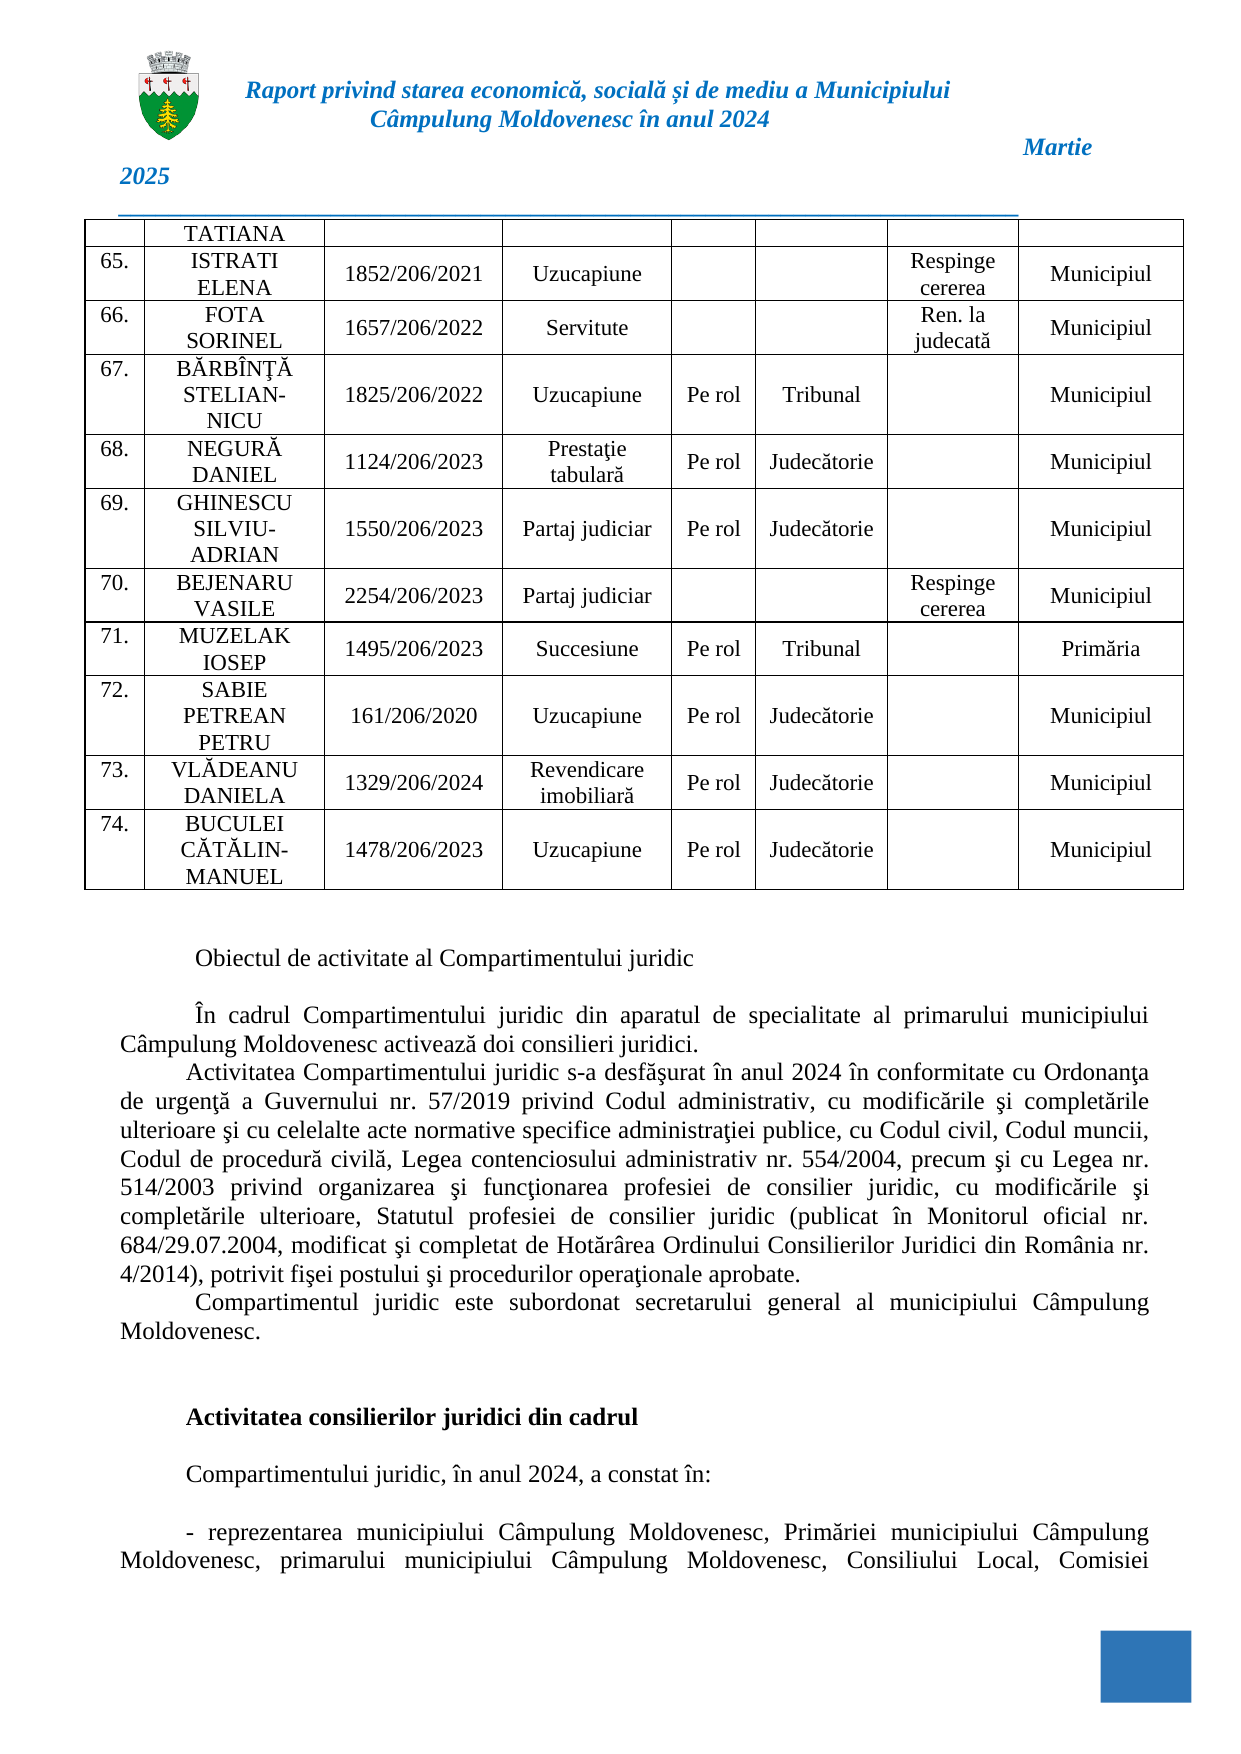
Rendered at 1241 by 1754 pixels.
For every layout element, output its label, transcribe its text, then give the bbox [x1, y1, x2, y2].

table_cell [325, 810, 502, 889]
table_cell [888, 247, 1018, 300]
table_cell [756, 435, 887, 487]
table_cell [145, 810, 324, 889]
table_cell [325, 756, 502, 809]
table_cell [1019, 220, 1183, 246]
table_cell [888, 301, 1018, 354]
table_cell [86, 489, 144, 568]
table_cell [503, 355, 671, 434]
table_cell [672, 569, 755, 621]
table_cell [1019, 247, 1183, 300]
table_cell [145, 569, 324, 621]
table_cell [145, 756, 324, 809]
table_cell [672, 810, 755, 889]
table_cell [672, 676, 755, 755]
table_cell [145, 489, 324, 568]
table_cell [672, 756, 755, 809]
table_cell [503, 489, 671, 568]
picture [122, 50, 215, 142]
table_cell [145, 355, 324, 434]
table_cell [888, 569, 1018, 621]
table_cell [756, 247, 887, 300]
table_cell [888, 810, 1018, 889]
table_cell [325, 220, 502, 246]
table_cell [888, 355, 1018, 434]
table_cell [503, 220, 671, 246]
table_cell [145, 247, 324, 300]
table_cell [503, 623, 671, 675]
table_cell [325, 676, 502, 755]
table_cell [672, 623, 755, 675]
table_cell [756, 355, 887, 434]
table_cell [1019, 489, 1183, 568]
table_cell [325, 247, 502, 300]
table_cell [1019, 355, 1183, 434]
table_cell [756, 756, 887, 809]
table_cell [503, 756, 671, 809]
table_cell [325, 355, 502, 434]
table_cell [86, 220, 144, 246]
text În cadrul Compartimentului juridic din aparatul de specialitate al primarului municipiului Câmpulung Moldovenesc activează doi consilieri juridici. [120, 1000, 1150, 1057]
text Compartimentului juridic, în anul 2024, a constat în: [120, 1459, 1150, 1488]
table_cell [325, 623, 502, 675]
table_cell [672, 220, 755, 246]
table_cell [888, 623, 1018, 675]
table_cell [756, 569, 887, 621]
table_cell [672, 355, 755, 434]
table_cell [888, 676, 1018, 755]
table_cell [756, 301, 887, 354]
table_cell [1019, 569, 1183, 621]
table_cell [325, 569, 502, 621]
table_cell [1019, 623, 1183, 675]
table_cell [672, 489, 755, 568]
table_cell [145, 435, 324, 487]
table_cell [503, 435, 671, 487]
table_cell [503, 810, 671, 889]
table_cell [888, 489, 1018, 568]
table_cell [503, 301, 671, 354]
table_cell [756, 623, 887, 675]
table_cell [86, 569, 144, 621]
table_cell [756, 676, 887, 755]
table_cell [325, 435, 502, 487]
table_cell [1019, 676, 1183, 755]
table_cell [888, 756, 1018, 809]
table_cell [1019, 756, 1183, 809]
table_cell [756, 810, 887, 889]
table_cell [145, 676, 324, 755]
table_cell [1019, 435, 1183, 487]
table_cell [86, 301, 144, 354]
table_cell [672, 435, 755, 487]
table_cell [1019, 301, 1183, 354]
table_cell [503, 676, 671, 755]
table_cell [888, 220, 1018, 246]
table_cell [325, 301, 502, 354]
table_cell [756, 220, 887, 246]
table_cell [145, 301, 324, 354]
text Obiectul de activitate al Compartimentului juridic [120, 943, 1150, 972]
text Activitatea Compartimentului juridic s-a desfăşurat în anul 2024 în conformitate cu Ordonanţa de urgenţă a Guvernului nr. 57/2019 privind Codul administrativ, cu modificările şi completările ulterioare şi cu celelalte acte normative specifice administraţiei publice, cu Codul civil, Codul muncii, Codul de procedură civilă, Legea contenciosului administrativ nr. 554/2004, precum şi cu Legea nr. 514/2003 privind organizarea şi funcţionarea profesiei de consilier juridic, cu modificările şi completările ulterioare, Statutul profesiei de consilier juridic (publicat în Monitorul oficial nr. 684/29.07.2004, modificat şi completat de Hotărârea Ordinului Consilierilor Juridici din România nr. 4/2014), potrivit fişei postului şi procedurilor operaţionale aprobate. [120, 1057, 1150, 1287]
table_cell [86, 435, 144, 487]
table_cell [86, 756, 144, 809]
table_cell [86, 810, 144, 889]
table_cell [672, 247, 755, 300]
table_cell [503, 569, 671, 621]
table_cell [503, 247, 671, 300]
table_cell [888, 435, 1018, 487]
text Compartimentul juridic este subordonat secretarului general al municipiului Câmpulung Moldovenesc. [120, 1287, 1150, 1345]
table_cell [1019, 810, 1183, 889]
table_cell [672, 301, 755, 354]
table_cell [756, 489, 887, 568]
text Activitatea consilierilor juridici din cadrul [120, 1402, 1150, 1430]
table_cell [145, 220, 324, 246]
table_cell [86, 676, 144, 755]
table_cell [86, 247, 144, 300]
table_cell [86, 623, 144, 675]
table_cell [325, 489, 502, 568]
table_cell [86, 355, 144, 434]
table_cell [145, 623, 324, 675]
